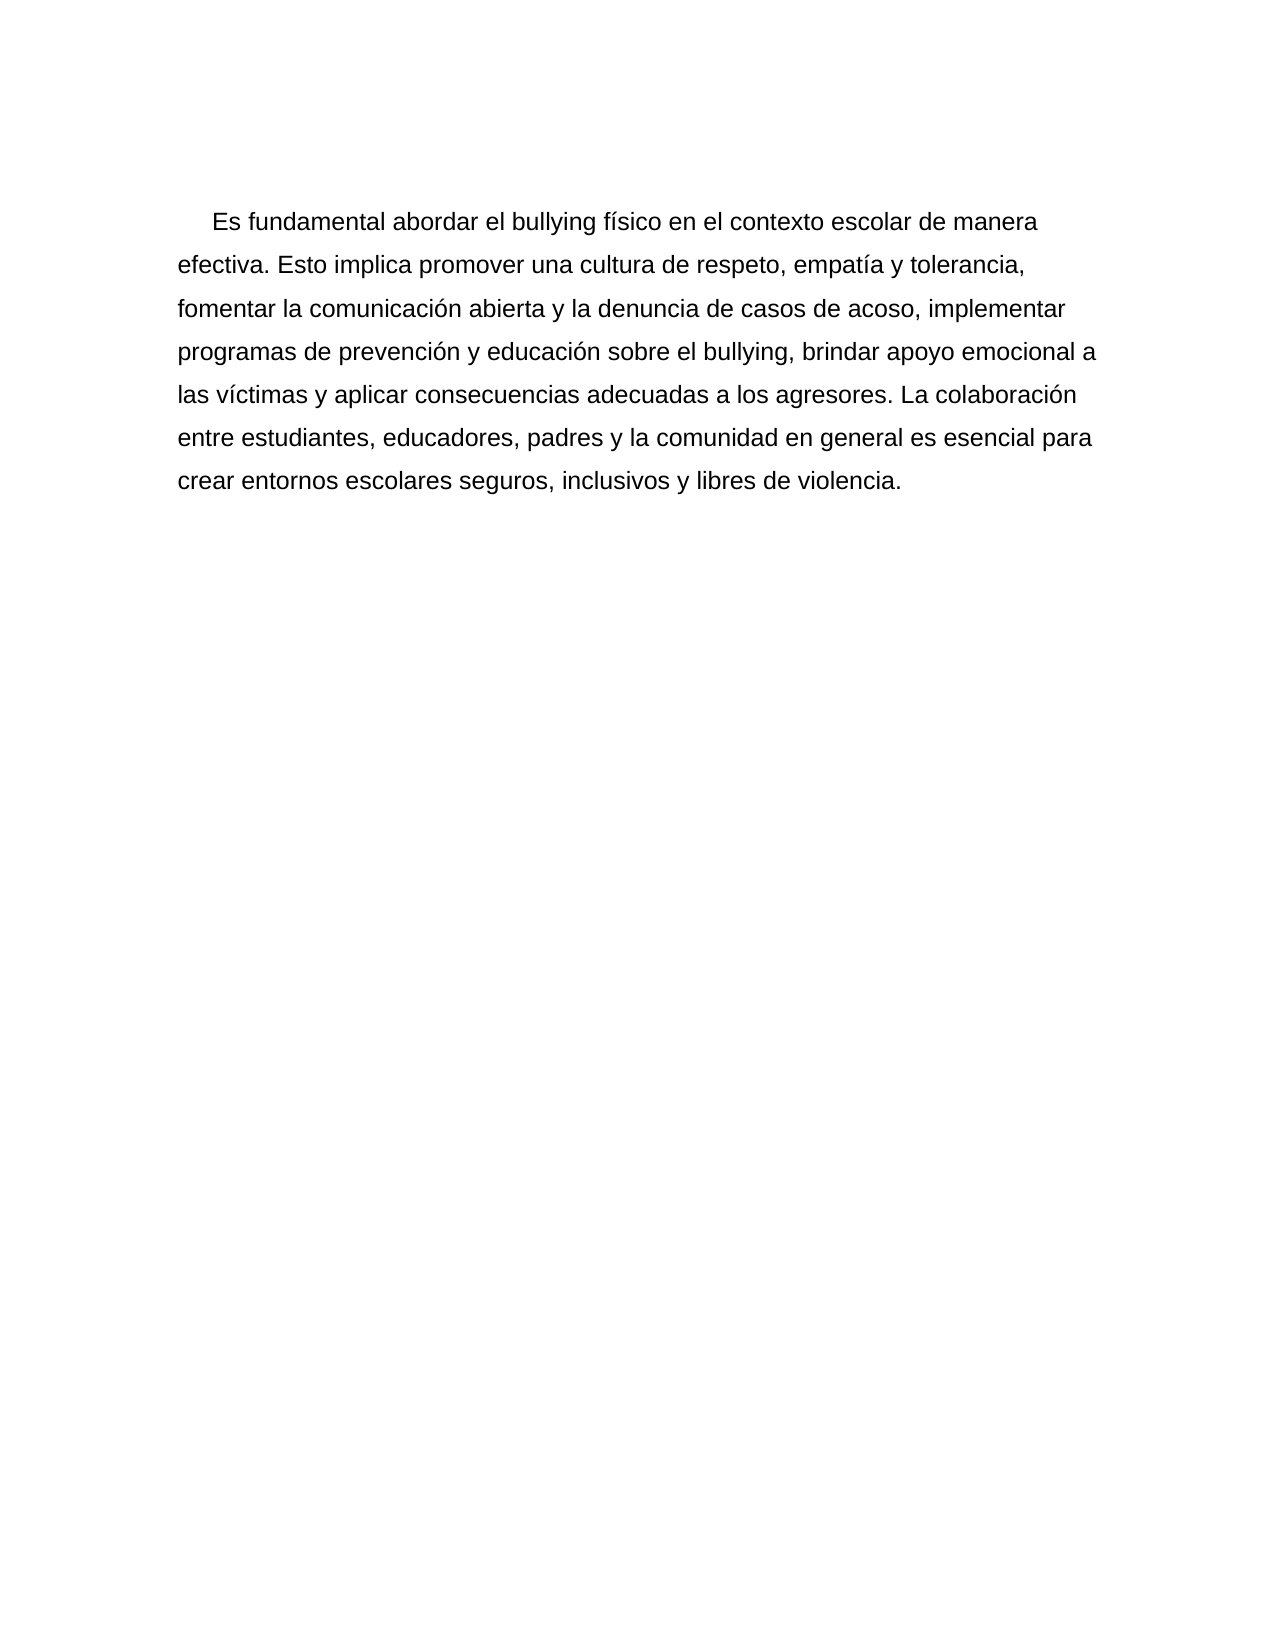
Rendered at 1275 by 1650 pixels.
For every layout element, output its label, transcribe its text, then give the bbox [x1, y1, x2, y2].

text Es fundamental abordar el bullying físico en el contexto escolar de manera efectiva. Esto implica promover una cultura de respeto, empatía y tolerancia, fomentar la comunicación abierta y la denuncia de casos de acoso, implementar programas de prevención y educación sobre el bullying, brindar apoyo emocional a las víctimas y aplicar consecuencias adecuadas a los agresores. La colaboración entre estudiantes, educadores, padres y la comunidad en general es esencial para crear entornos escolares seguros, inclusivos y libres de violencia. [177, 207, 1098, 495]
